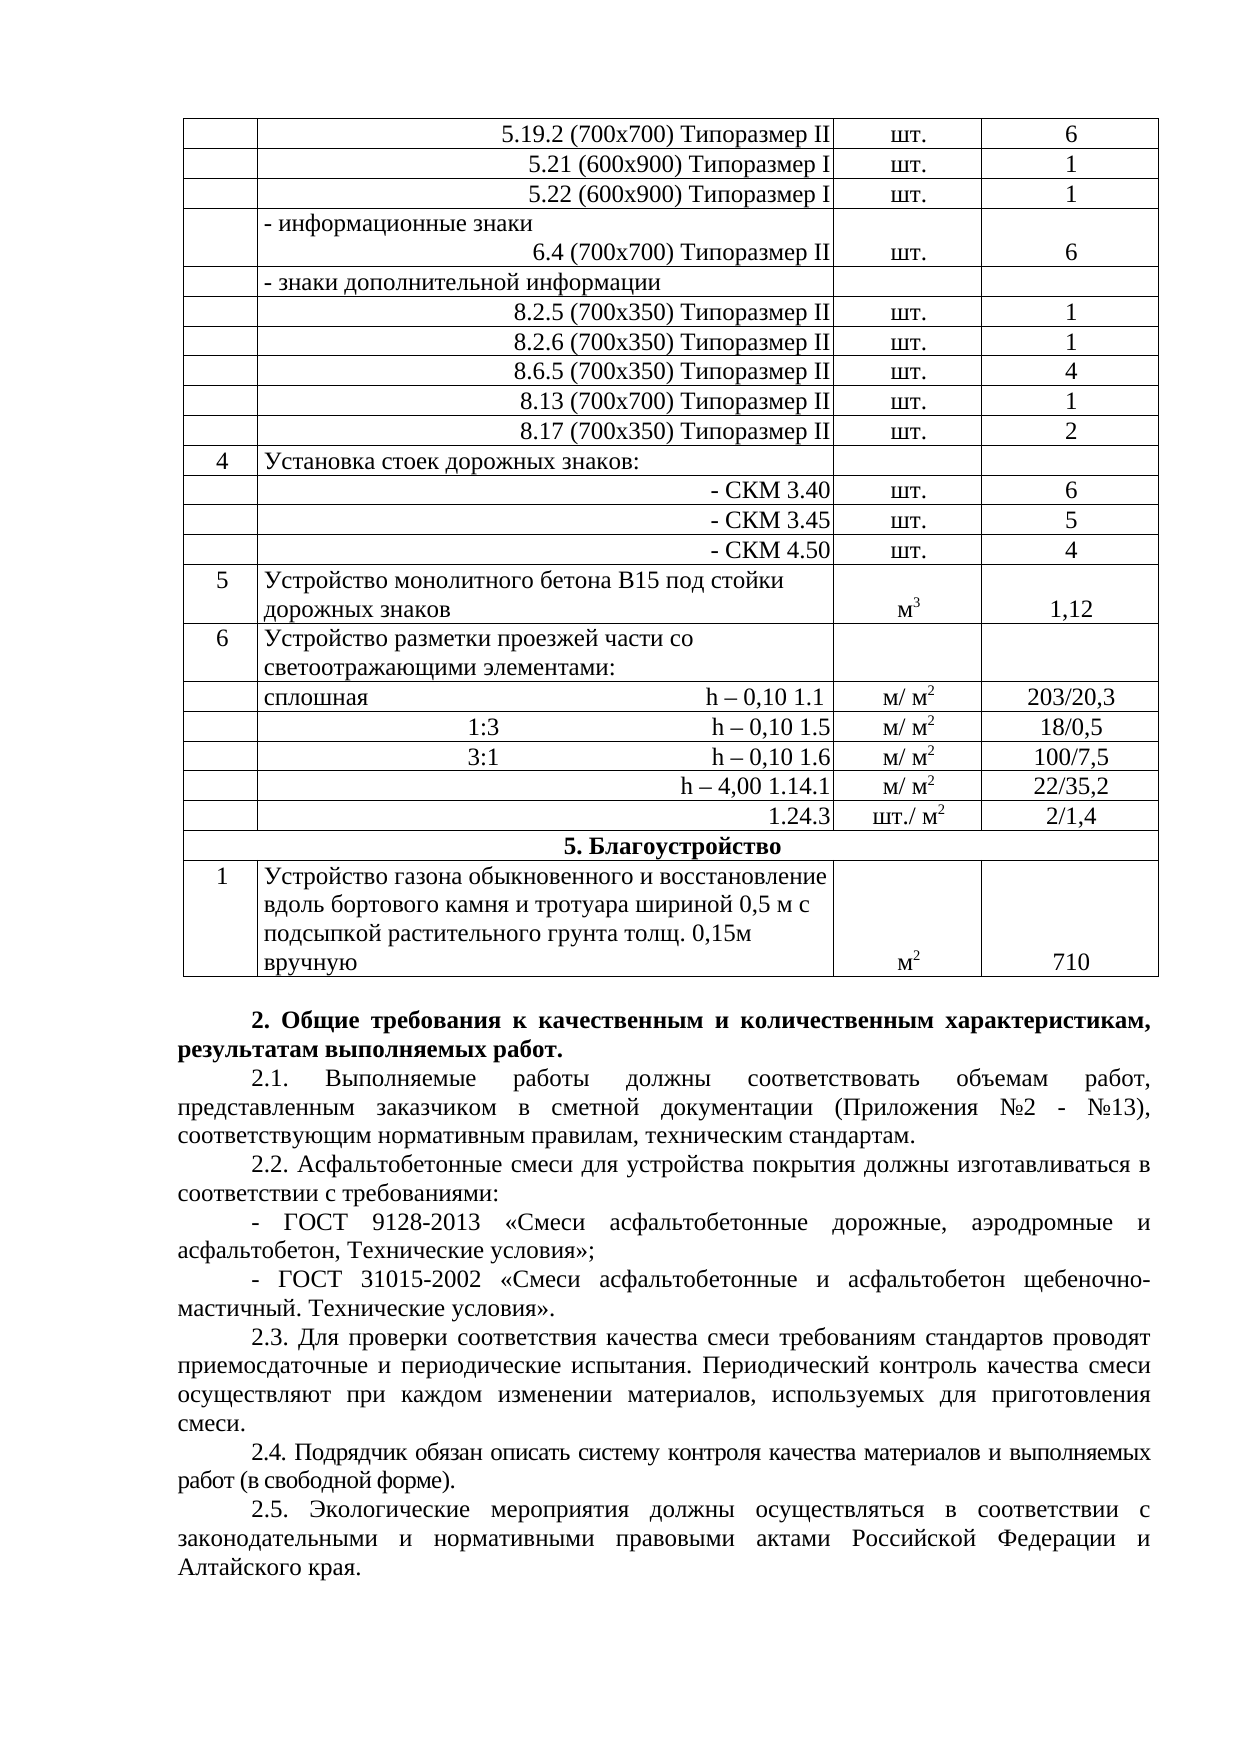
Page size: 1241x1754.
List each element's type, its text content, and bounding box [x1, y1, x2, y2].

table_cell шт./ м2 [834, 801, 981, 830]
table_cell м/ м2 [834, 682, 981, 711]
text 2.2. Асфальтобетонные смеси для устройства покрытия должны изготавливаться в соответствии с требованиями: [177, 1149, 1152, 1207]
text 2.3. Для проверки соответствия качества смеси требованиям стандартов проводят приемосдаточные и периодические испытания. Периодический контроль качества смеси осуществляют при каждом изменении материалов, используемых для приготовления смеси. [177, 1322, 1152, 1437]
table_cell 1 [982, 297, 1158, 326]
table_cell [184, 149, 257, 178]
table_cell шт. [834, 356, 981, 385]
table_cell 8.17 (700х350) Типоразмер II [258, 416, 833, 445]
text 2.4. Подрядчик обязан описать систему контроля качества материалов и выполняемых работ (в свободной форме). [177, 1437, 1152, 1494]
table_cell 6 [982, 209, 1158, 266]
table_cell шт. [834, 179, 981, 207]
text 2.1. Выполняемые работы должны соответствовать объемам работ, представленным заказчиком в сметной документации (Приложения №2 - №13), соответствующим нормативным правилам, техническим стандартам. [177, 1063, 1152, 1149]
table_cell 5 [184, 565, 257, 622]
table_cell 8.2.6 (700х350) Типоразмер II [258, 327, 833, 355]
table_cell 4 [982, 535, 1158, 564]
table_cell [184, 297, 257, 326]
table_cell 1 [184, 861, 257, 976]
text 2.5. Экологические мероприятия должны осуществляться в соответствии с законодательными и нормативными правовыми актами Российской Федерации и Алтайского края. [177, 1494, 1152, 1581]
table_cell h – 4,00 1.14.1 [258, 771, 833, 800]
table_cell 4 [184, 446, 257, 474]
table_cell [834, 624, 981, 681]
table_cell 18/0,5 [982, 712, 1158, 741]
table_cell 5 [982, 505, 1158, 534]
table_cell [184, 267, 257, 296]
table_cell [834, 446, 981, 474]
table_cell м/ м2 [834, 771, 981, 800]
table_cell Устройство газона обыкновенного и восстановление вдоль бортового камня и тротуара шириной 0,5 м с подсыпкой растительного грунта толщ. 0,15м вручную [258, 861, 833, 976]
table_cell 100/7,5 [982, 742, 1158, 770]
table_cell [184, 119, 257, 148]
table_cell [184, 801, 257, 830]
table_cell 8.13 (700х700) Типоразмер II [258, 386, 833, 415]
table_cell м/ м2 [834, 712, 981, 741]
table_cell шт. [834, 505, 981, 534]
table_cell [184, 535, 257, 564]
table_cell [982, 446, 1158, 474]
table_cell 1.24.3 [258, 801, 833, 830]
table_cell [184, 386, 257, 415]
text - ГОСТ 9128-2013 «Смеси асфальтобетонные дорожные, аэродромные и асфальтобетон, Технические условия»; [177, 1207, 1152, 1264]
table_cell 6 [184, 624, 257, 681]
table_cell [834, 267, 981, 296]
table_cell [184, 356, 257, 385]
table_cell 22/35,2 [982, 771, 1158, 800]
table_cell - СКМ 4.50 [258, 535, 833, 564]
table_cell шт. [834, 416, 981, 445]
text - ГОСТ 31015-2002 «Смеси асфальтобетонные и асфальтобетон щебеночно-мастичный. Технические условия». [177, 1264, 1152, 1322]
table_cell 1:3 h – 0,10 1.5 [258, 712, 833, 741]
table_cell 1,12 [982, 565, 1158, 622]
table_cell м3 [834, 565, 981, 622]
table_cell 3:1 h – 0,10 1.6 [258, 742, 833, 770]
table_cell Устройство монолитного бетона В15 под стойки дорожных знаков [258, 565, 833, 622]
table_cell шт. [834, 297, 981, 326]
table_cell 2 [982, 416, 1158, 445]
table_cell [184, 327, 257, 355]
table_cell - информационные знаки 6.4 (700х700) Типоразмер II [258, 209, 833, 266]
table_cell - знаки дополнительной информации [258, 267, 833, 296]
table_cell м/ м2 [834, 742, 981, 770]
table_cell [982, 624, 1158, 681]
table_cell [184, 712, 257, 741]
table_cell 1 [982, 179, 1158, 207]
table_cell [184, 416, 257, 445]
table_cell [184, 742, 257, 770]
table_cell 6 [982, 476, 1158, 504]
table_cell шт. [834, 327, 981, 355]
table_cell [184, 209, 257, 266]
table_cell [184, 682, 257, 711]
table_cell 710 [982, 861, 1158, 976]
table_cell cплошная h – 0,10 1.1 [258, 682, 833, 711]
table_cell 1 [982, 327, 1158, 355]
table_cell 4 [982, 356, 1158, 385]
table_cell [184, 505, 257, 534]
table_cell шт. [834, 149, 981, 178]
table_cell шт. [834, 119, 981, 148]
table_cell - СКМ 3.45 [258, 505, 833, 534]
table_cell 5. Благоустройство [184, 831, 1158, 860]
table_cell Устройство разметки проезжей части со светоотражающими элементами: [258, 624, 833, 681]
text 2. Общие требования к качественным и количественным характеристикам, результатам выполняемых работ. [177, 1006, 1152, 1063]
table_cell [184, 771, 257, 800]
table_cell м2 [834, 861, 981, 976]
table_cell 203/20,3 [982, 682, 1158, 711]
table_cell - СКМ 3.40 [258, 476, 833, 504]
table_cell шт. [834, 535, 981, 564]
table_cell 5.19.2 (700х700) Типоразмер II [258, 119, 833, 148]
table_cell 5.22 (600х900) Типоразмер I [258, 179, 833, 207]
table_cell 8.6.5 (700х350) Типоразмер II [258, 356, 833, 385]
table_cell [982, 267, 1158, 296]
table_cell шт. [834, 476, 981, 504]
table_cell 5.21 (600х900) Типоразмер I [258, 149, 833, 178]
table_cell 6 [982, 119, 1158, 148]
table_cell 8.2.5 (700х350) Типоразмер II [258, 297, 833, 326]
table_cell шт. [834, 209, 981, 266]
table_cell [184, 179, 257, 207]
table_cell [184, 476, 257, 504]
table_cell шт. [834, 386, 981, 415]
table_cell Установка стоек дорожных знаков: [258, 446, 833, 474]
table_cell 1 [982, 386, 1158, 415]
table_cell 1 [982, 149, 1158, 178]
table_cell 2/1,4 [982, 801, 1158, 830]
